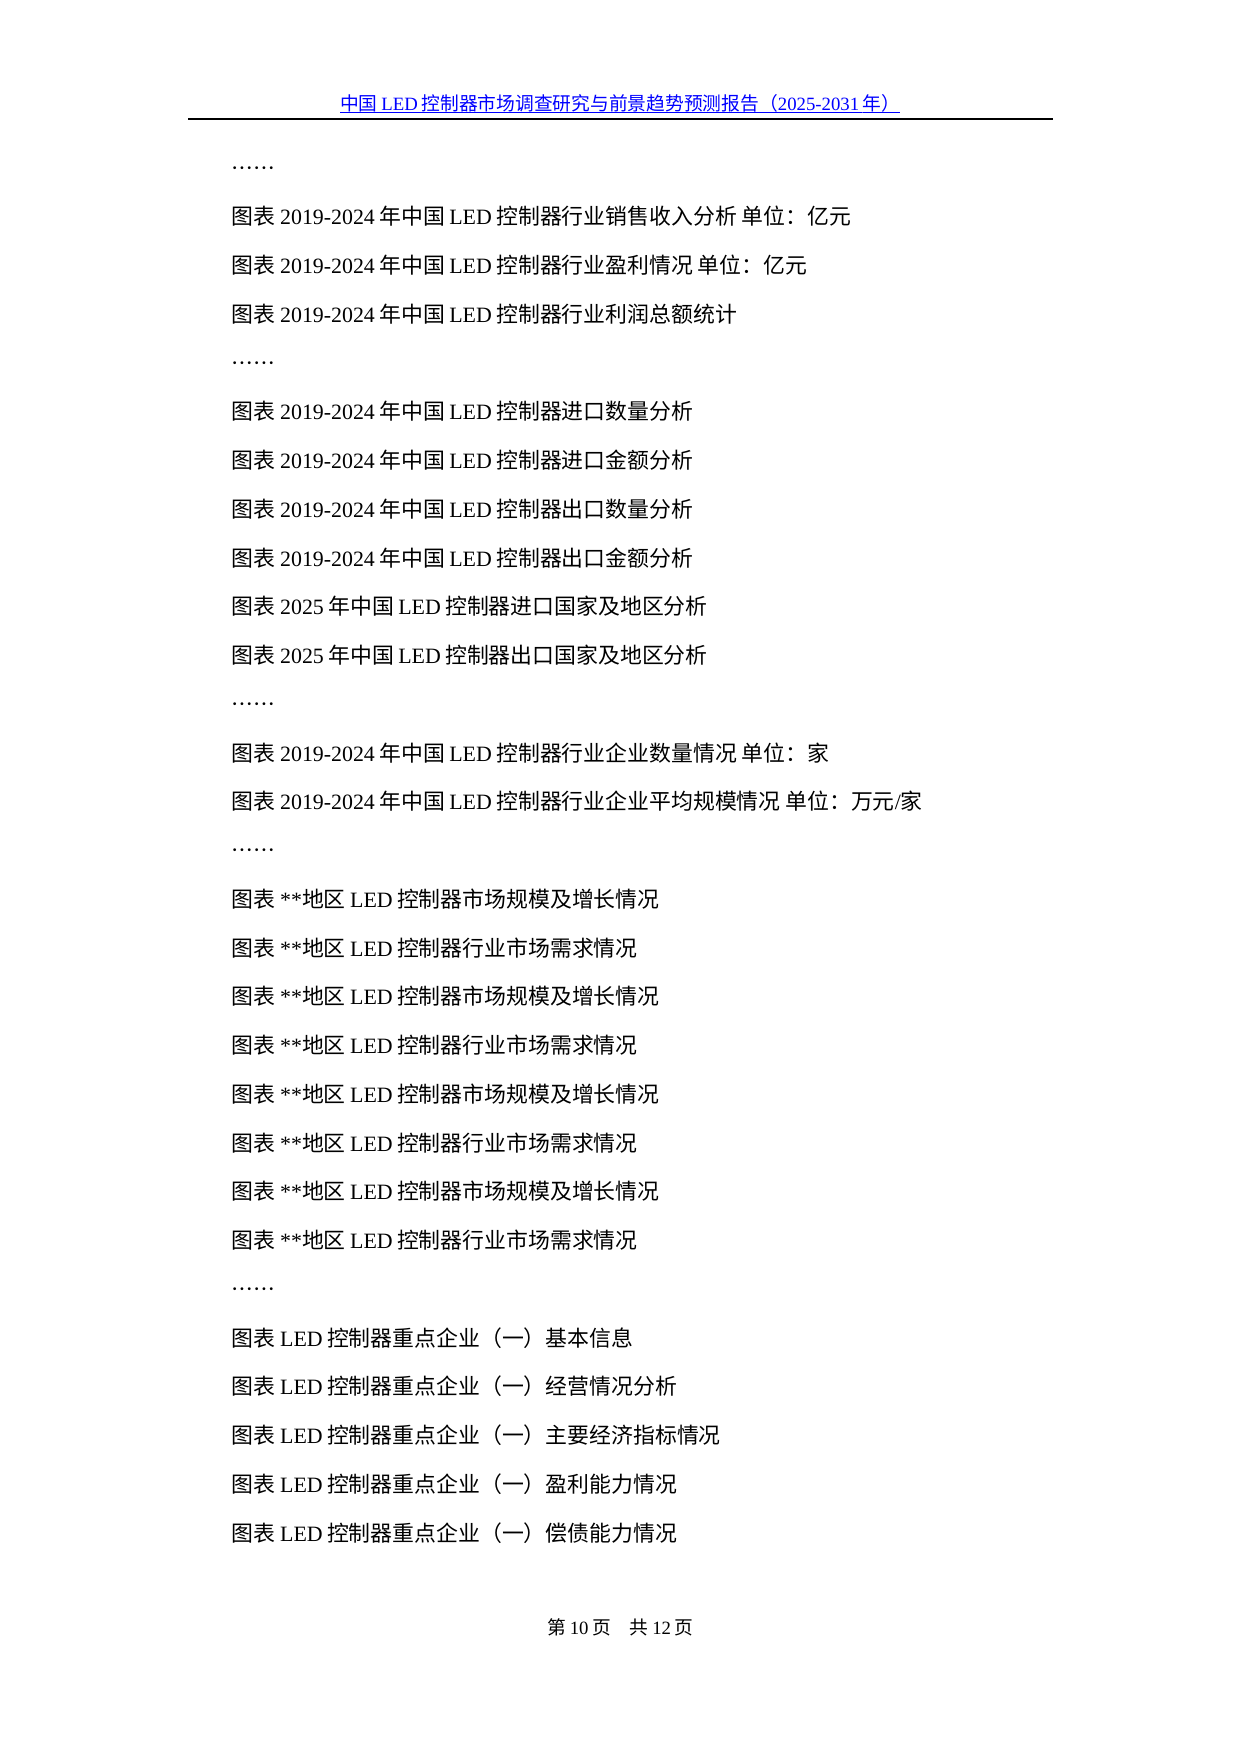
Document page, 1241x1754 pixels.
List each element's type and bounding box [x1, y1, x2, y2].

text [187, 150, 1053, 1548]
